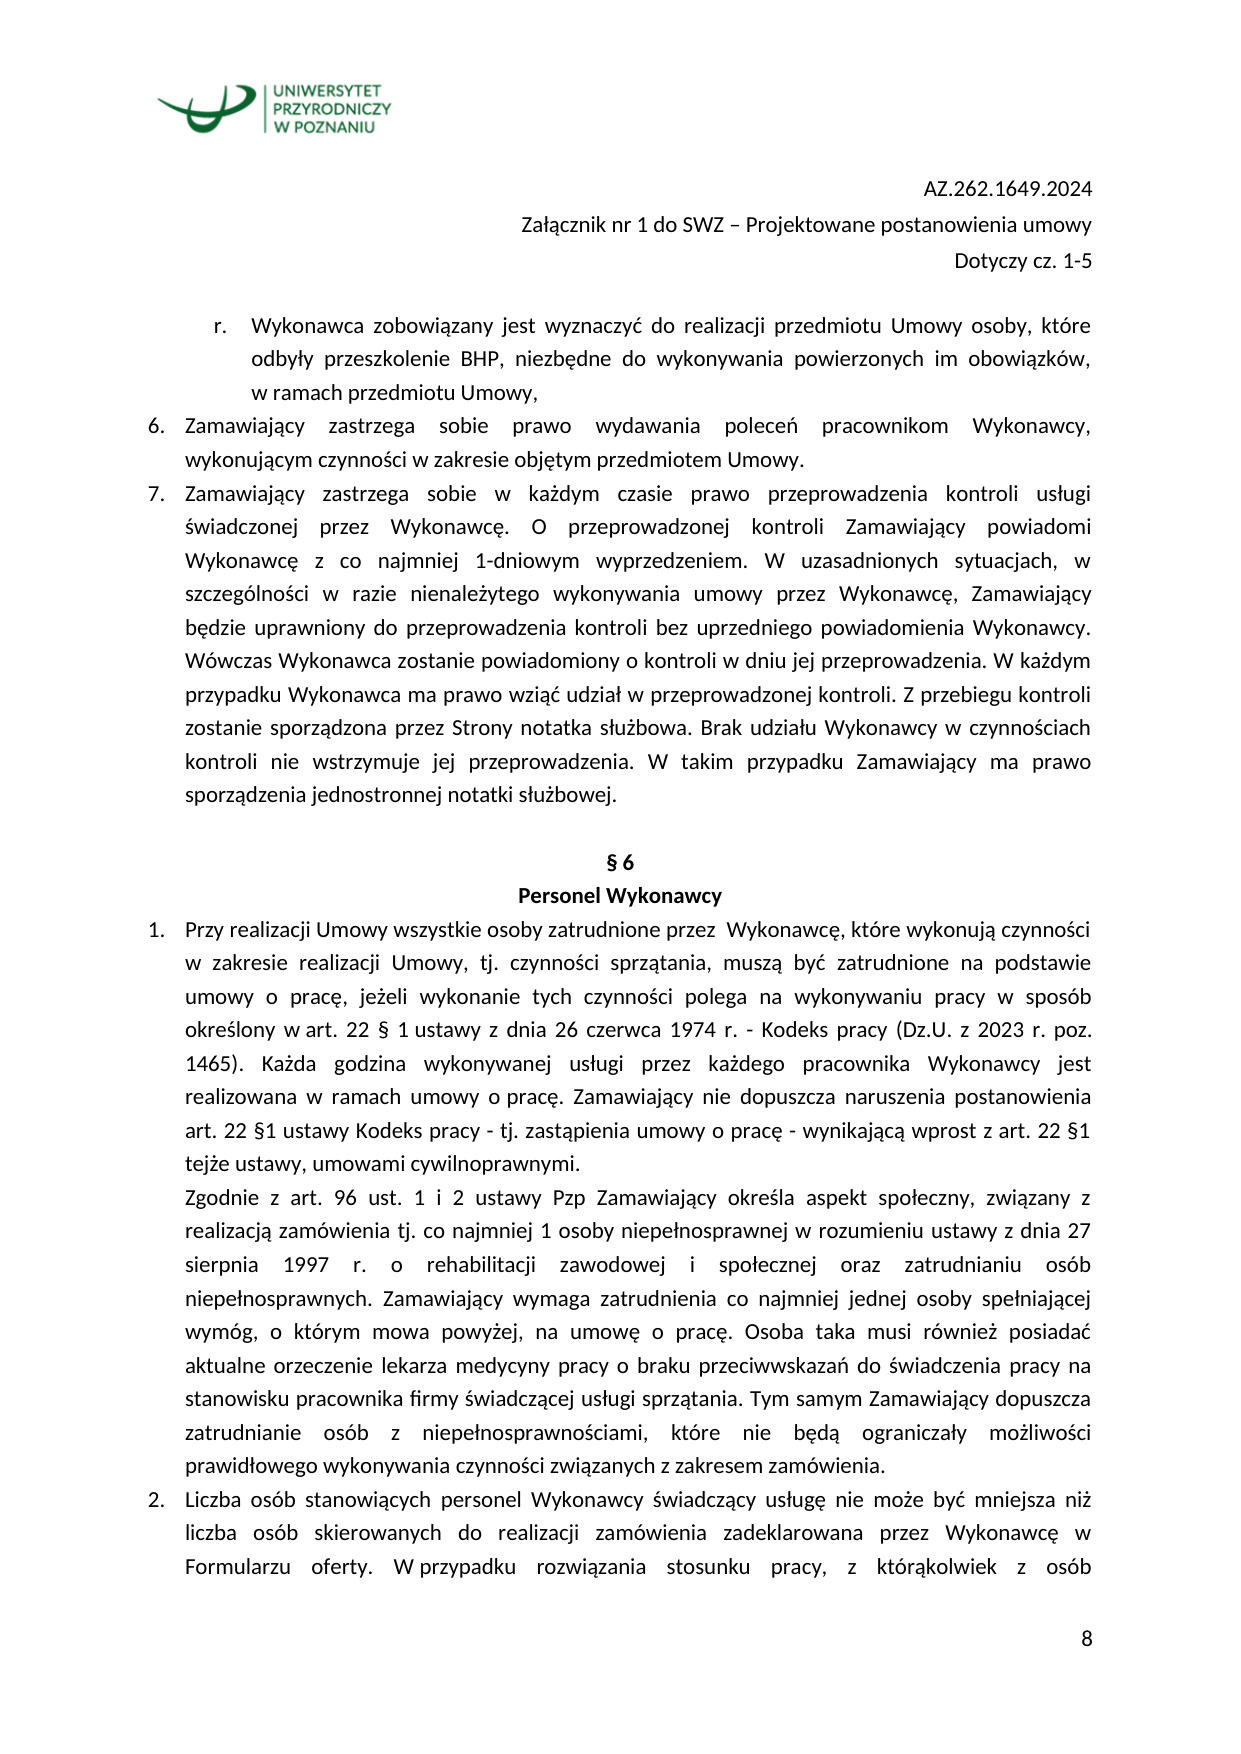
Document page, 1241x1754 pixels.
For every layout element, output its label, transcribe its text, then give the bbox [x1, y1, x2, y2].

text Zgodnie z art. 96 ust. 1 i 2 ustawy Pzp Zamawiający określa aspekt społeczny, związany z realizacją zamówienia tj. co najmniej 1 osoby niepełnosprawnej w rozumieniu ustawy z dnia 27 sierpnia 1997 r. o rehabilitacji zawodowej i społecznej oraz zatrudnianiu osób niepełnosprawnych. Zamawiający wymaga zatrudnienia co najmniej jednej osoby spełniającej wymóg, o którym mowa powyżej, na umowę o pracę. Osoba taka musi również posiadać aktualne orzeczenie lekarza medycyny pracy o braku przeciwwskazań do świadczenia pracy na stanowisku pracownika firmy świadczącej usługi sprzątania. Tym samym Zamawiający dopuszcza zatrudnianie osób z niepełnosprawnościami, które nie będą ograniczały możliwości prawidłowego wykonywania czynności związanych z zakresem zamówienia. [185, 1183, 1093, 1479]
picture [147, 73, 403, 146]
list Wykonawca zobowiązany jest wyznaczyć do realizacji przedmiotu Umowy osoby, które odbyły przeszkolenie BHP, niezbędne do wykonywania powierzonych im obowiązków, w ramach przedmiotu Umowy, [213, 311, 1093, 406]
subtitle Personel Wykonawcy [148, 881, 1093, 909]
subtitle § 6 [148, 848, 1093, 876]
list Zamawiający zastrzega sobie prawo wydawania poleceń pracownikom Wykonawcy, wykonującym czynności w zakresie objętym przedmiotem Umowy. [148, 412, 1093, 473]
list Przy realizacji Umowy wszystkie osoby zatrudnione przez Wykonawcę, które wykonują czynności w zakresie realizacji Umowy, tj. czynności sprzątania, muszą być zatrudnione na podstawie umowy o pracę, jeżeli wykonanie tych czynności polega na wykonywaniu pracy w sposób określony w art. 22 § 1 ustawy z dnia 26 czerwca 1974 r. - Kodeks pracy (Dz.U. z 2023 r. poz. 1465). Każda godzina wykonywanej usługi przez każdego pracownika Wykonawcy jest realizowana w ramach umowy o pracę. Zamawiający nie dopuszcza naruszenia postanowienia art. 22 §1 ustawy Kodeks pracy - tj. zastąpienia umowy o pracę - wynikającą wprost z art. 22 §1 tejże ustawy, umowami cywilnoprawnymi. [148, 915, 1093, 1177]
list Zamawiający zastrzega sobie w każdym czasie prawo przeprowadzenia kontroli usługi świadczonej przez Wykonawcę. O przeprowadzonej kontroli Zamawiający powiadomi Wykonawcę z co najmniej 1-dniowym wyprzedzeniem. W uzasadnionych sytuacjach, w szczególności w razie nienależytego wykonywania umowy przez Wykonawcę, Zamawiający będzie uprawniony do przeprowadzenia kontroli bez uprzedniego powiadomienia Wykonawcy. Wówczas Wykonawca zostanie powiadomiony o kontroli w dniu jej przeprowadzenia. W każdym przypadku Wykonawca ma prawo wziąć udział w przeprowadzonej kontroli. Z przebiegu kontroli zostanie sporządzona przez Strony notatka służbowa. Brak udziału Wykonawcy w czynnościach kontroli nie wstrzymuje jej przeprowadzenia. W takim przypadku Zamawiający ma prawo sporządzenia jednostronnej notatki służbowej. [148, 479, 1093, 808]
